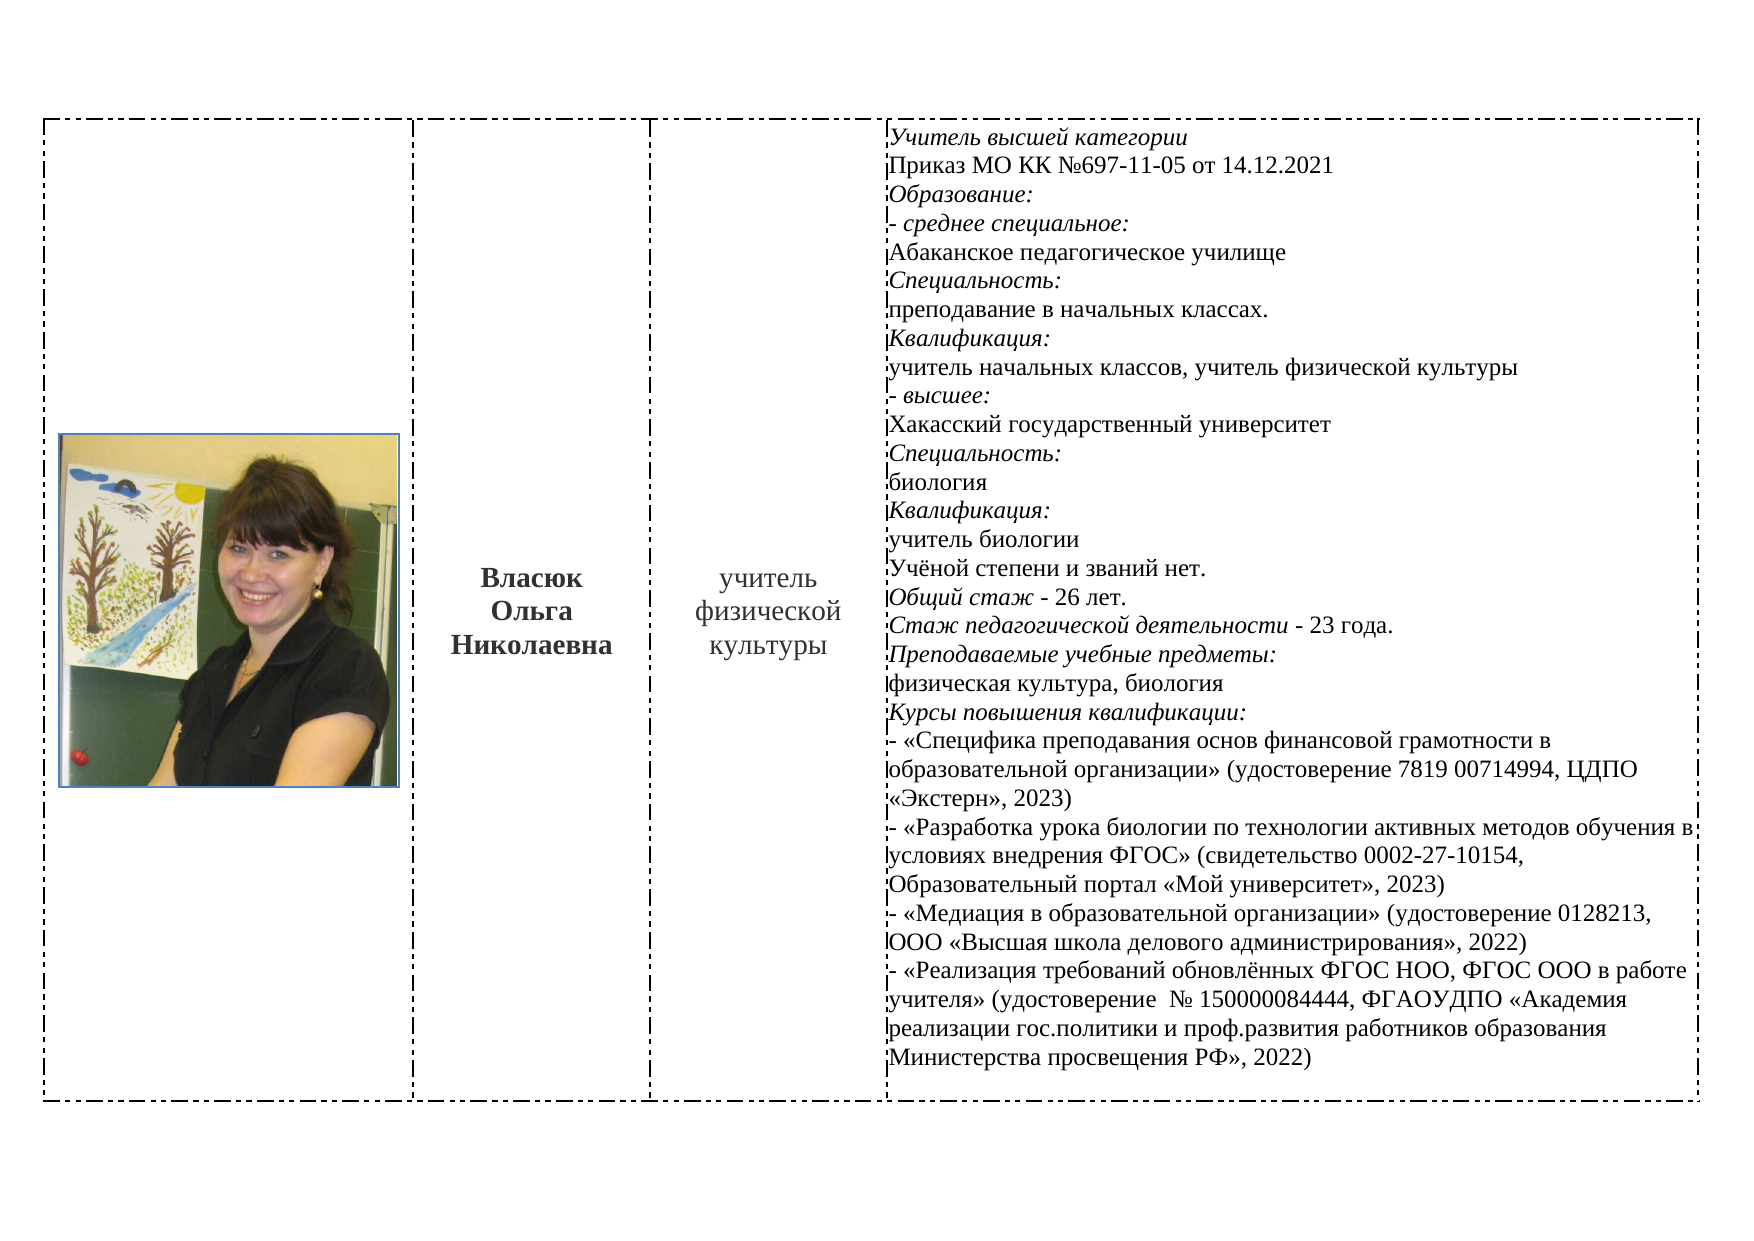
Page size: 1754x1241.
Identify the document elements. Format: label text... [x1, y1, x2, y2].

table_cell [44, 118, 413, 1100]
table_cell Учитель высшей категории Приказ МО КК №697-11-05 от 14.12.2021 Образование: - среднее специальное: Абаканское педагогическое училище Специальность: преподавание в начальных классах. Квалификация: учитель начальных классов, учитель физической культуры - высшее: Хакасский государственный университет Специальность: биология Квалификация: учитель биологии Учёной степени и званий нет. Общий стаж - 26 лет. Стаж педагогической деятельности - 23 года. Преподаваемые учебные предметы: физическая культура, биология Курсы повышения квалификации: - «Специфика преподавания основ финансовой грамотности в образовательной организации» (удостоверение 7819 00714994, ЦДПО «Экстерн», 2023) - «Разработка урока биологии по технологии активных методов обучения в условиях внедрения ФГОС» (свидетельство 0002-27-10154, Образовательный портал «Мой университет», 2023) - «Медиация в образовательной организации» (удостоверение 0128213, ООО «Высшая школа делового администрирования», 2022) - «Реализация требований обновлённых ФГОС НОО, ФГОС ООО в работе учителя» (удостоверение № 150000084444, ФГАОУДПО «Академия реализации гос.политики и проф.развития работников образования Министерства просвещения РФ», 2022) [887, 118, 1698, 1100]
picture [60, 435, 397, 786]
table_cell учитель физической культуры [650, 118, 887, 1100]
table_cell Власюк Ольга Николаевна [413, 118, 650, 1100]
